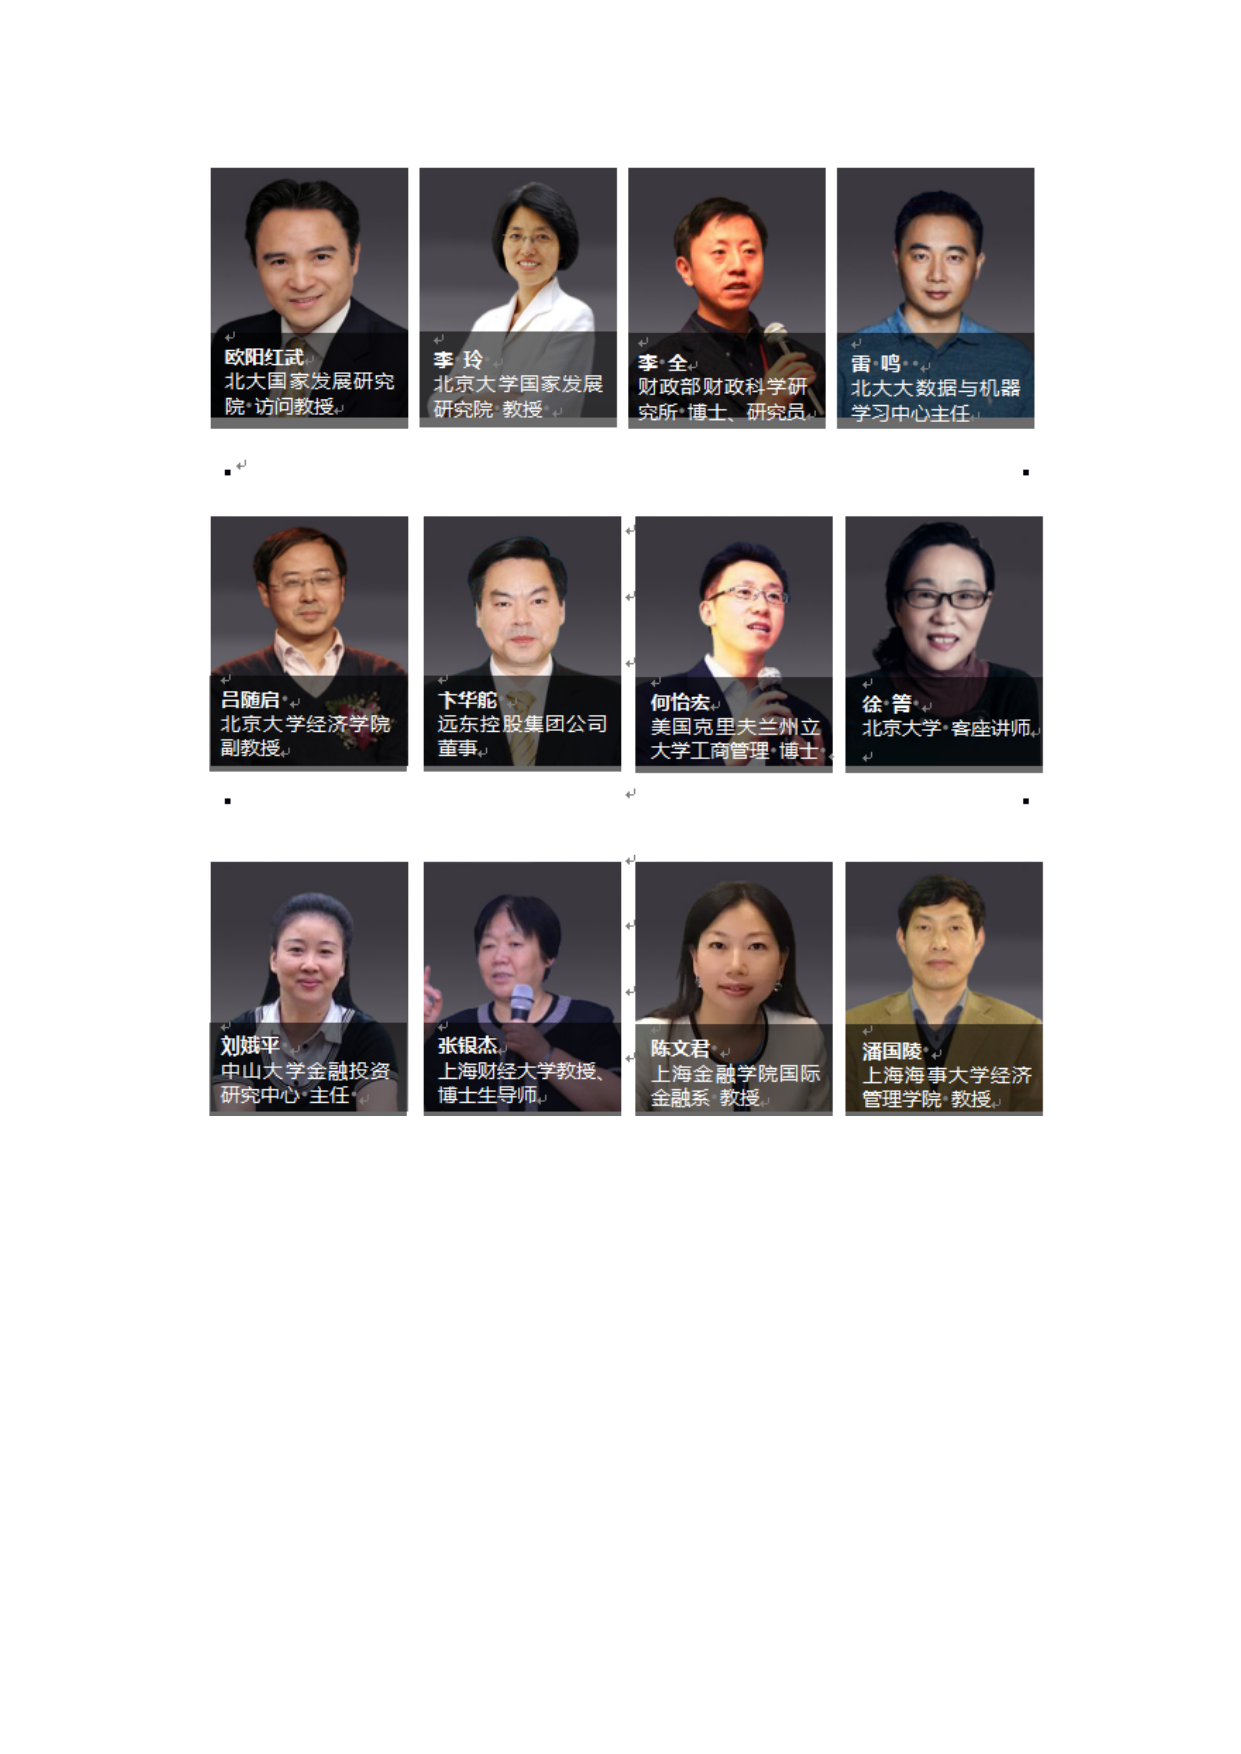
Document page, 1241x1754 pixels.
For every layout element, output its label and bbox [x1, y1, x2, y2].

picture [187, 162, 1053, 1116]
